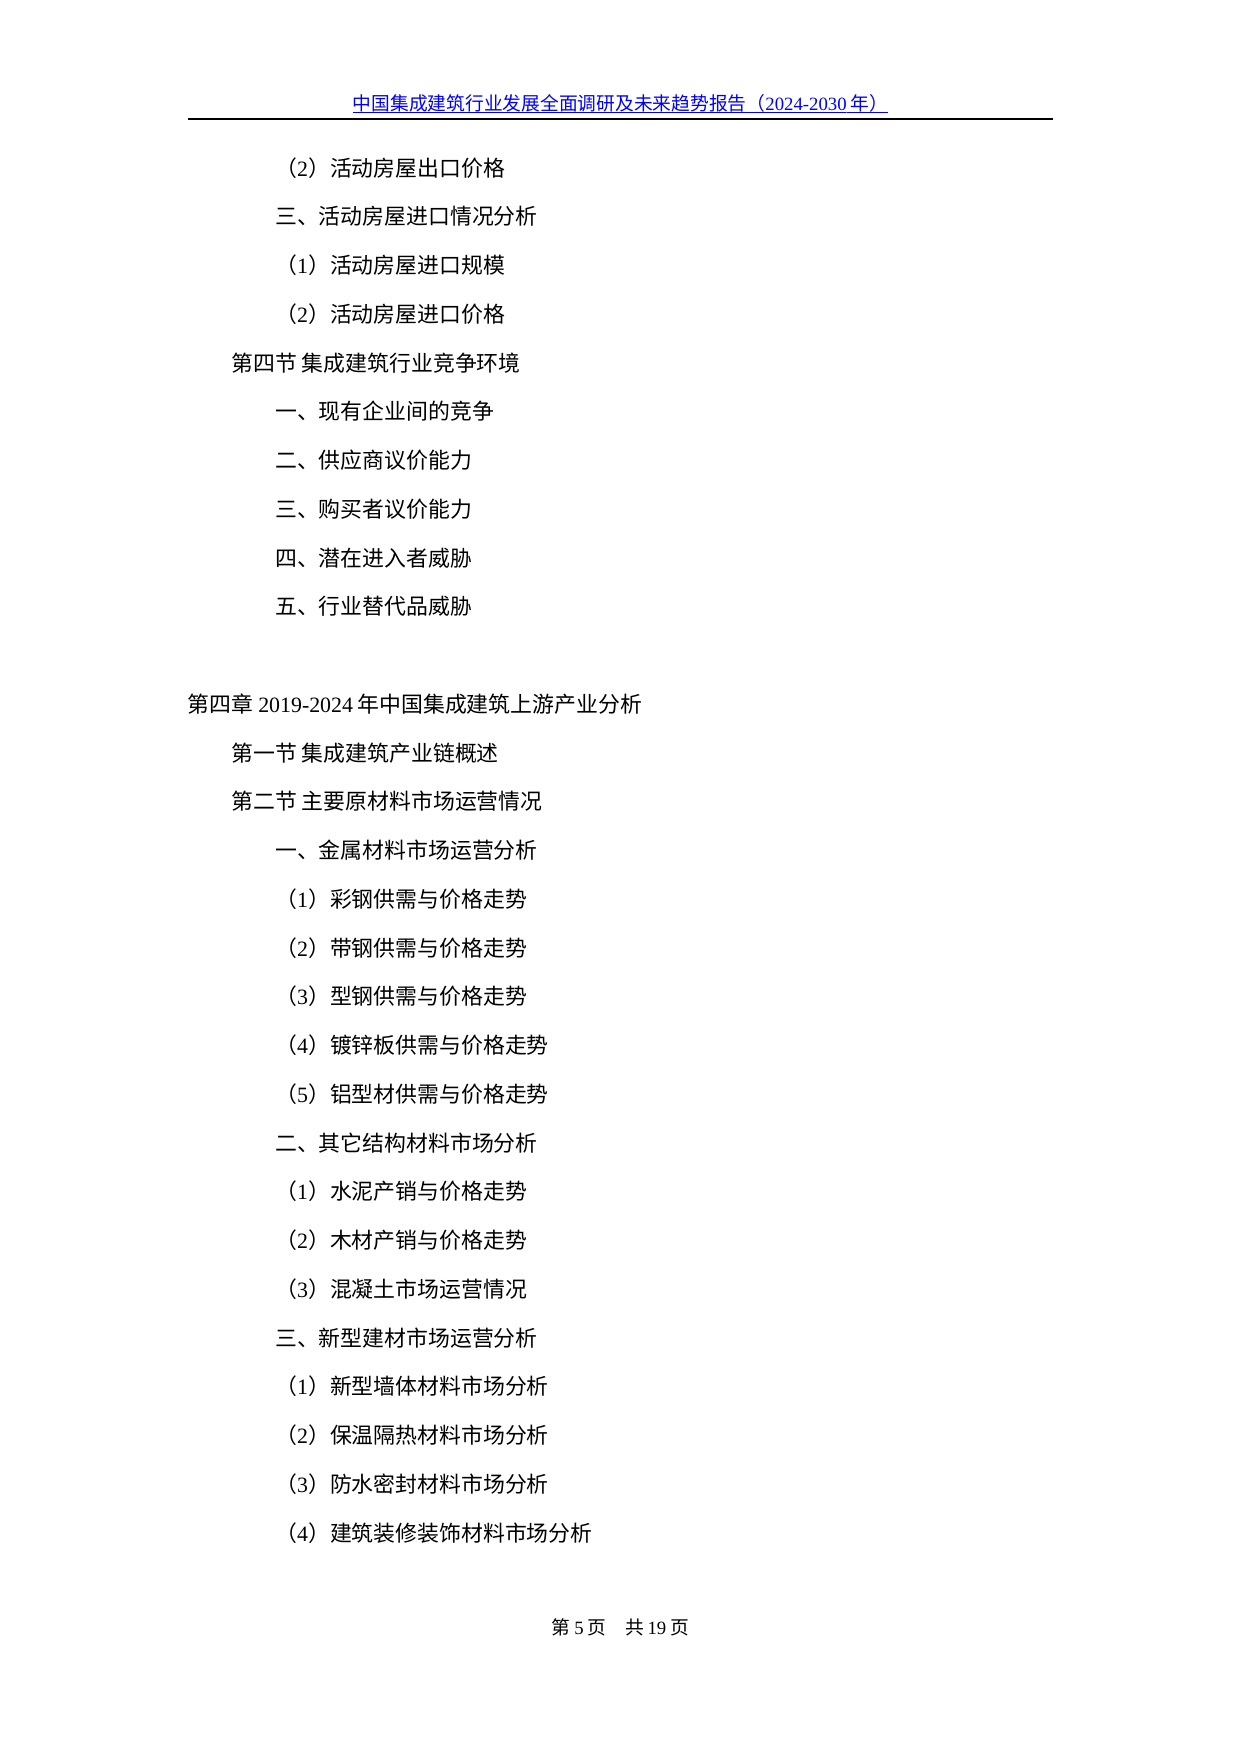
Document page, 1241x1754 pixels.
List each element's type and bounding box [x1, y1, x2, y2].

text [187, 150, 1053, 1548]
